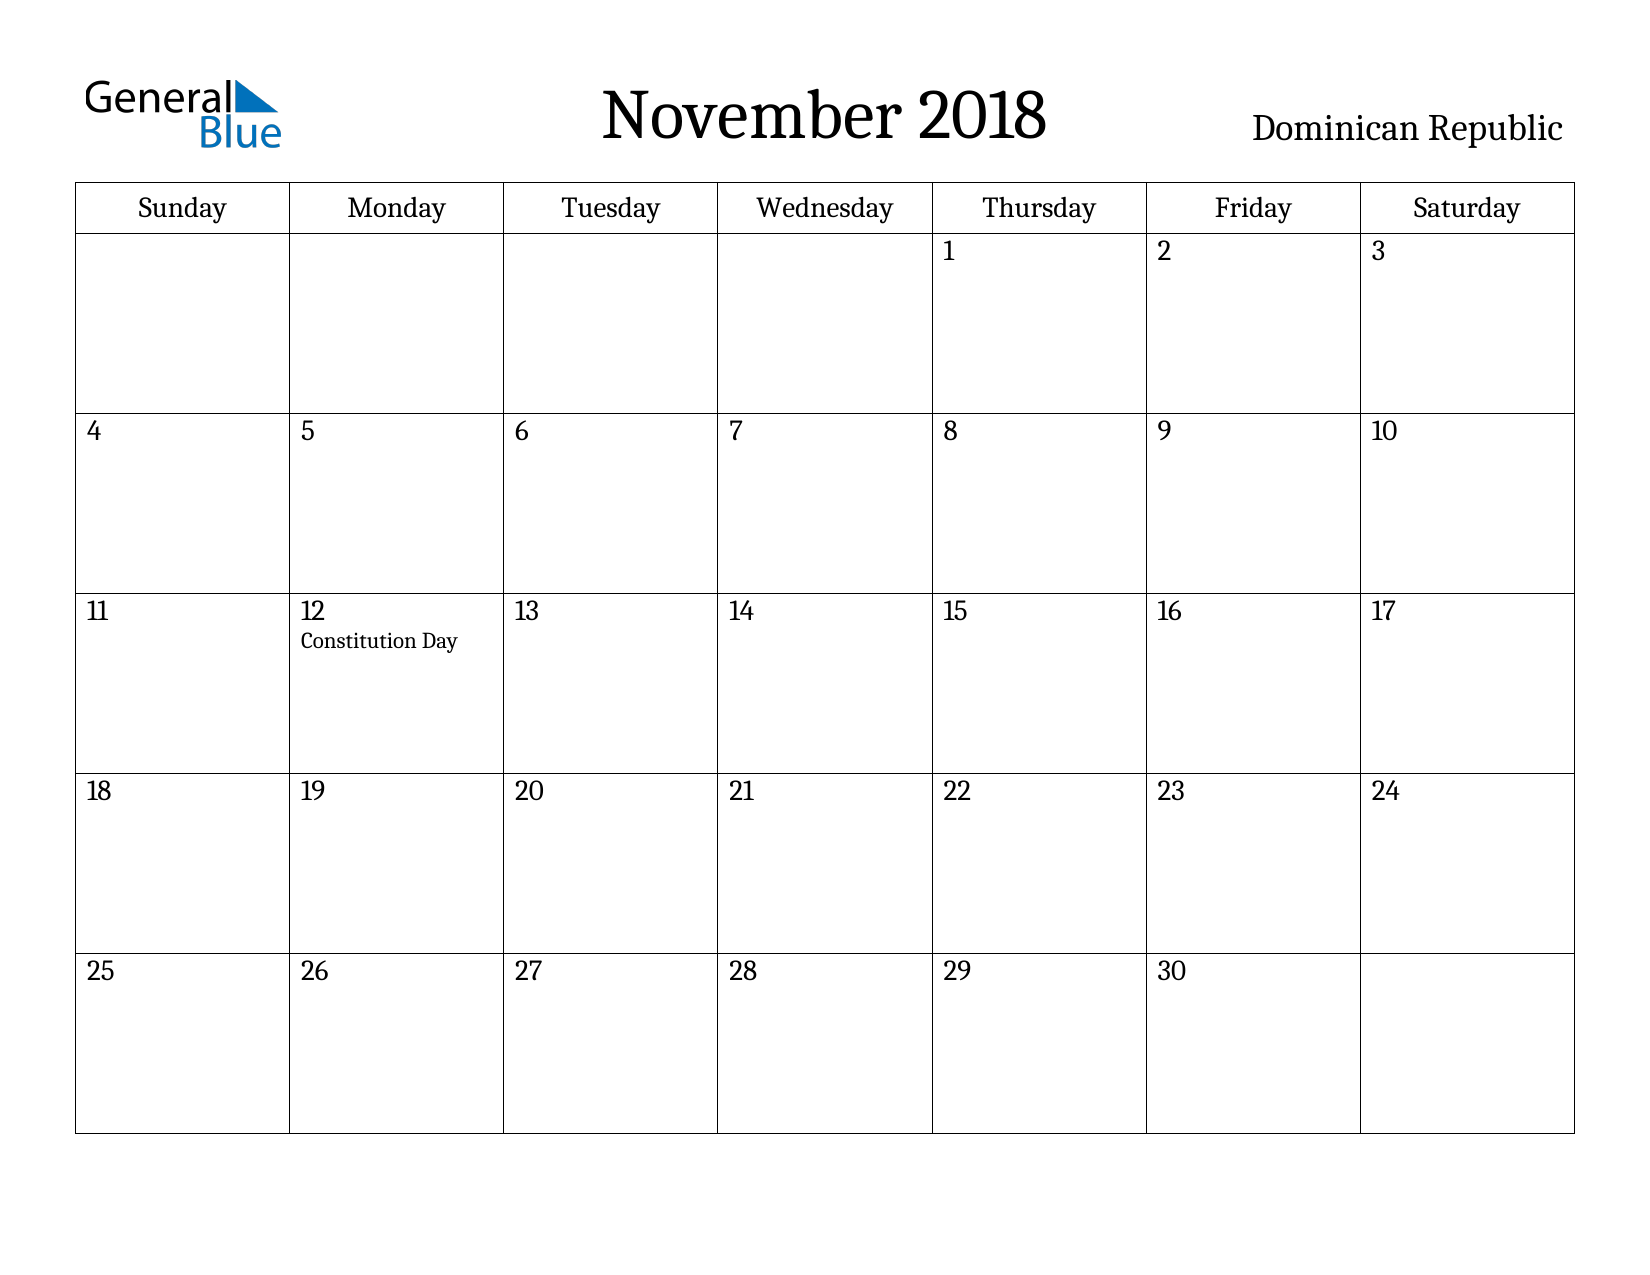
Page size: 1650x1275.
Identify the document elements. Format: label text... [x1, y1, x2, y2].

table_cell 20 [504, 774, 717, 807]
table_cell 23 [1147, 774, 1360, 807]
table_cell 27 [504, 954, 717, 987]
table_cell 10 [1361, 414, 1574, 447]
table_cell 11 [76, 594, 289, 627]
table_cell 25 [76, 954, 289, 987]
table_cell [76, 988, 289, 1133]
table_cell [504, 988, 717, 1133]
table_cell [504, 267, 717, 413]
table_cell 9 [1147, 414, 1360, 447]
table_cell [76, 448, 289, 593]
table_cell 28 [718, 954, 932, 987]
table_cell [718, 448, 932, 593]
table_cell [1147, 808, 1360, 953]
table_cell [504, 627, 717, 773]
table_cell [504, 448, 717, 593]
table_cell 12 [290, 594, 503, 627]
table_cell 16 [1147, 594, 1360, 627]
table_cell [1361, 448, 1574, 593]
table_cell [1361, 627, 1574, 773]
table_cell [1147, 988, 1360, 1133]
table_cell [76, 234, 289, 267]
table_cell Monday [290, 183, 503, 233]
table_cell Wednesday [718, 183, 932, 233]
table_header Dominican Republic [1146, 75, 1574, 182]
table_cell [290, 448, 503, 593]
table_cell [290, 808, 503, 953]
table_cell [1147, 627, 1360, 773]
table_cell 29 [933, 954, 1146, 987]
table_cell 21 [718, 774, 932, 807]
table_cell Constitution Day [290, 627, 503, 773]
table_cell Sunday [76, 183, 289, 233]
table_cell 15 [933, 594, 1146, 627]
table_cell [1361, 988, 1574, 1133]
table_cell [933, 808, 1146, 953]
table_cell [1361, 267, 1574, 413]
table_cell 1 [933, 234, 1146, 267]
table_cell [504, 234, 717, 267]
table_cell [718, 988, 932, 1133]
table_cell [1147, 448, 1360, 593]
table_cell 6 [504, 414, 717, 447]
table_cell [76, 808, 289, 953]
table_cell 17 [1361, 594, 1574, 627]
table_cell [718, 808, 932, 953]
table_cell [504, 808, 717, 953]
picture [86, 80, 281, 148]
table_cell [933, 627, 1146, 773]
table_cell 7 [718, 414, 932, 447]
table_cell Friday [1147, 183, 1360, 233]
table_header [76, 75, 503, 182]
table_cell [290, 267, 503, 413]
table_cell 3 [1361, 234, 1574, 267]
table_header November 2018 [504, 75, 1146, 182]
table_cell 24 [1361, 774, 1574, 807]
table_cell 22 [933, 774, 1146, 807]
table_cell [290, 988, 503, 1133]
table_cell 2 [1147, 234, 1360, 267]
table_cell [1361, 808, 1574, 953]
table_cell Tuesday [504, 183, 717, 233]
table_cell [718, 627, 932, 773]
table_cell [718, 267, 932, 413]
table_cell 19 [290, 774, 503, 807]
table_cell 18 [76, 774, 289, 807]
table_cell [933, 267, 1146, 413]
table_cell [933, 448, 1146, 593]
table_cell 30 [1147, 954, 1360, 987]
table_cell 4 [76, 414, 289, 447]
table_cell [718, 234, 932, 267]
table_cell [290, 234, 503, 267]
table_cell [76, 267, 289, 413]
table_cell [1361, 954, 1574, 987]
table_cell 13 [504, 594, 717, 627]
table_cell 26 [290, 954, 503, 987]
table_cell [1147, 267, 1360, 413]
table_cell Saturday [1361, 183, 1574, 233]
table_cell 8 [933, 414, 1146, 447]
table_cell [76, 627, 289, 773]
table_cell 14 [718, 594, 932, 627]
table_cell [933, 988, 1146, 1133]
table_cell 5 [290, 414, 503, 447]
table_cell Thursday [933, 183, 1146, 233]
